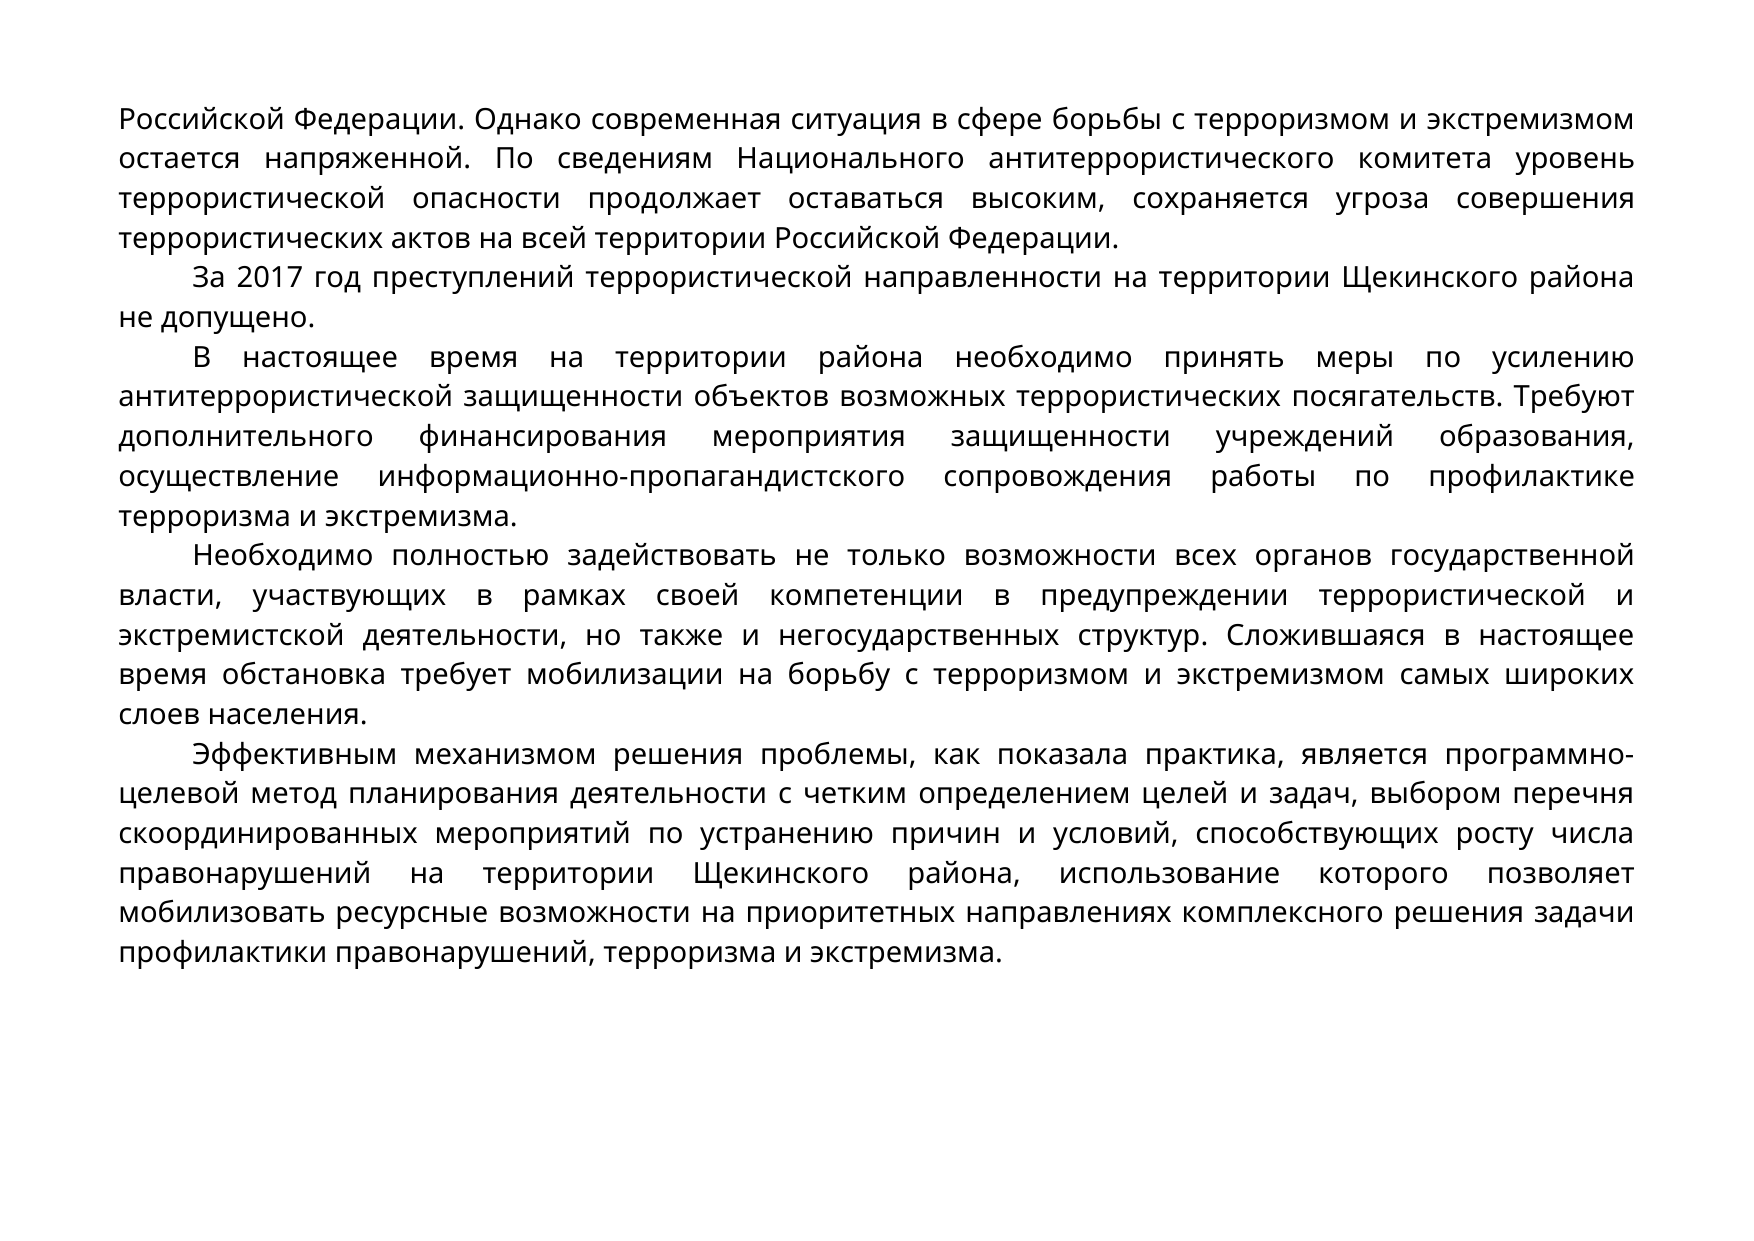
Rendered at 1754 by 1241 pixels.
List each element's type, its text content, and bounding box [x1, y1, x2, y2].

text Необходимо полностью задействовать не только возможности всех органов государственной власти, участвующих в рамках своей компетенции в предупреждении террористической и экстремистской деятельности, но также и негосударственных структур. Сложившаяся в настоящее время обстановка требует мобилизации на борьбу с терроризмом и экстремизмом самых широких слоев населения. [118, 534, 1636, 733]
text Эффективным механизмом решения проблемы, как показала практика, является программно-целевой метод планирования деятельности с четким определением целей и задач, выбором перечня скоординированных мероприятий по устранению причин и условий, способствующих росту числа правонарушений на территории Щекинского района, использование которого позволяет мобилизовать ресурсные возможности на приоритетных направлениях комплексного решения задачи профилактики правонарушений, терроризма и экстремизма. [118, 733, 1636, 971]
text За 2017 год преступлений террористической направленности на территории Щекинского района не допущено. [118, 257, 1636, 336]
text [118, 98, 1636, 257]
text В настоящее время на территории района необходимо принять меры по усилению антитеррористической защищенности объектов возможных террористических посягательств. Требуют дополнительного финансирования мероприятия защищенности учреждений образования, осуществление информационно-пропагандистского сопровождения работы по профилактике терроризма и экстремизма. [118, 336, 1636, 534]
